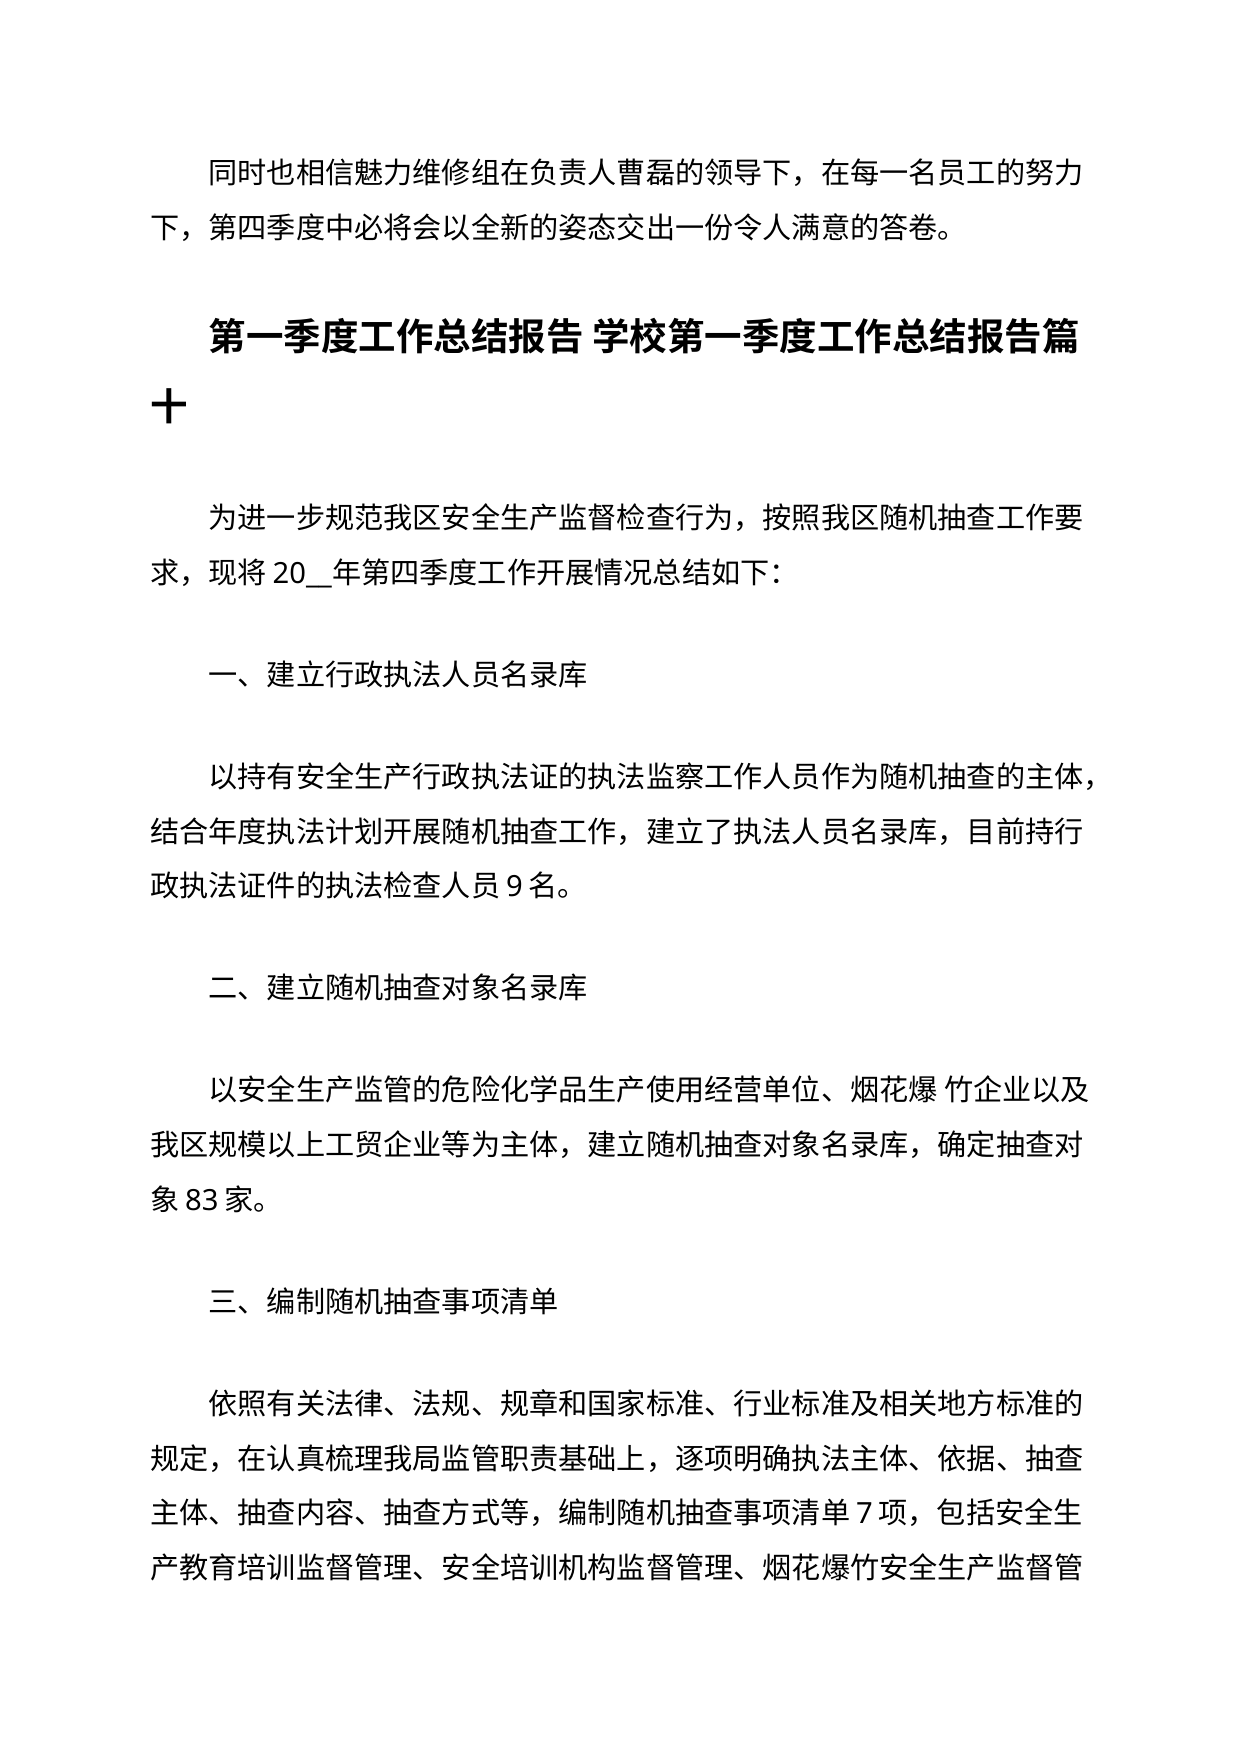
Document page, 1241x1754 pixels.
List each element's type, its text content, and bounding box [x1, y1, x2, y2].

text 以安全生产监管的危险化学品生产使用经营单位、烟花爆 竹企业以及我区规模以上工贸企业等为主体，建立随机抽查对象名录库，确定抽查对象83家。 [150, 1067, 1090, 1219]
text 一、建立行政执法人员名录库 [150, 651, 1090, 694]
text 以持有安全生产行政执法证的执法监察工作人员作为随机抽查的主体，结合年度执法计划开展随机抽查工作，建立了执法人员名录库，目前持行政执法证件的执法检查人员9名。 [150, 753, 1090, 905]
text 三、编制随机抽查事项清单 [150, 1278, 1090, 1321]
text 为进一步规范我区安全生产监督检查行为，按照我区随机抽查工作要求，现将20__年第四季度工作开展情况总结如下： [150, 494, 1090, 592]
text 同时也相信魅力维修组在负责人曹磊的领导下，在每一名员工的努力下，第四季度中必将会以全新的姿态交出一份令人满意的答卷。 [150, 150, 1090, 247]
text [150, 1380, 1090, 1587]
text 第一季度工作总结报告 学校第一季度工作总结报告篇十 [150, 307, 1090, 431]
text 二、建立随机抽查对象名录库 [150, 965, 1090, 1007]
